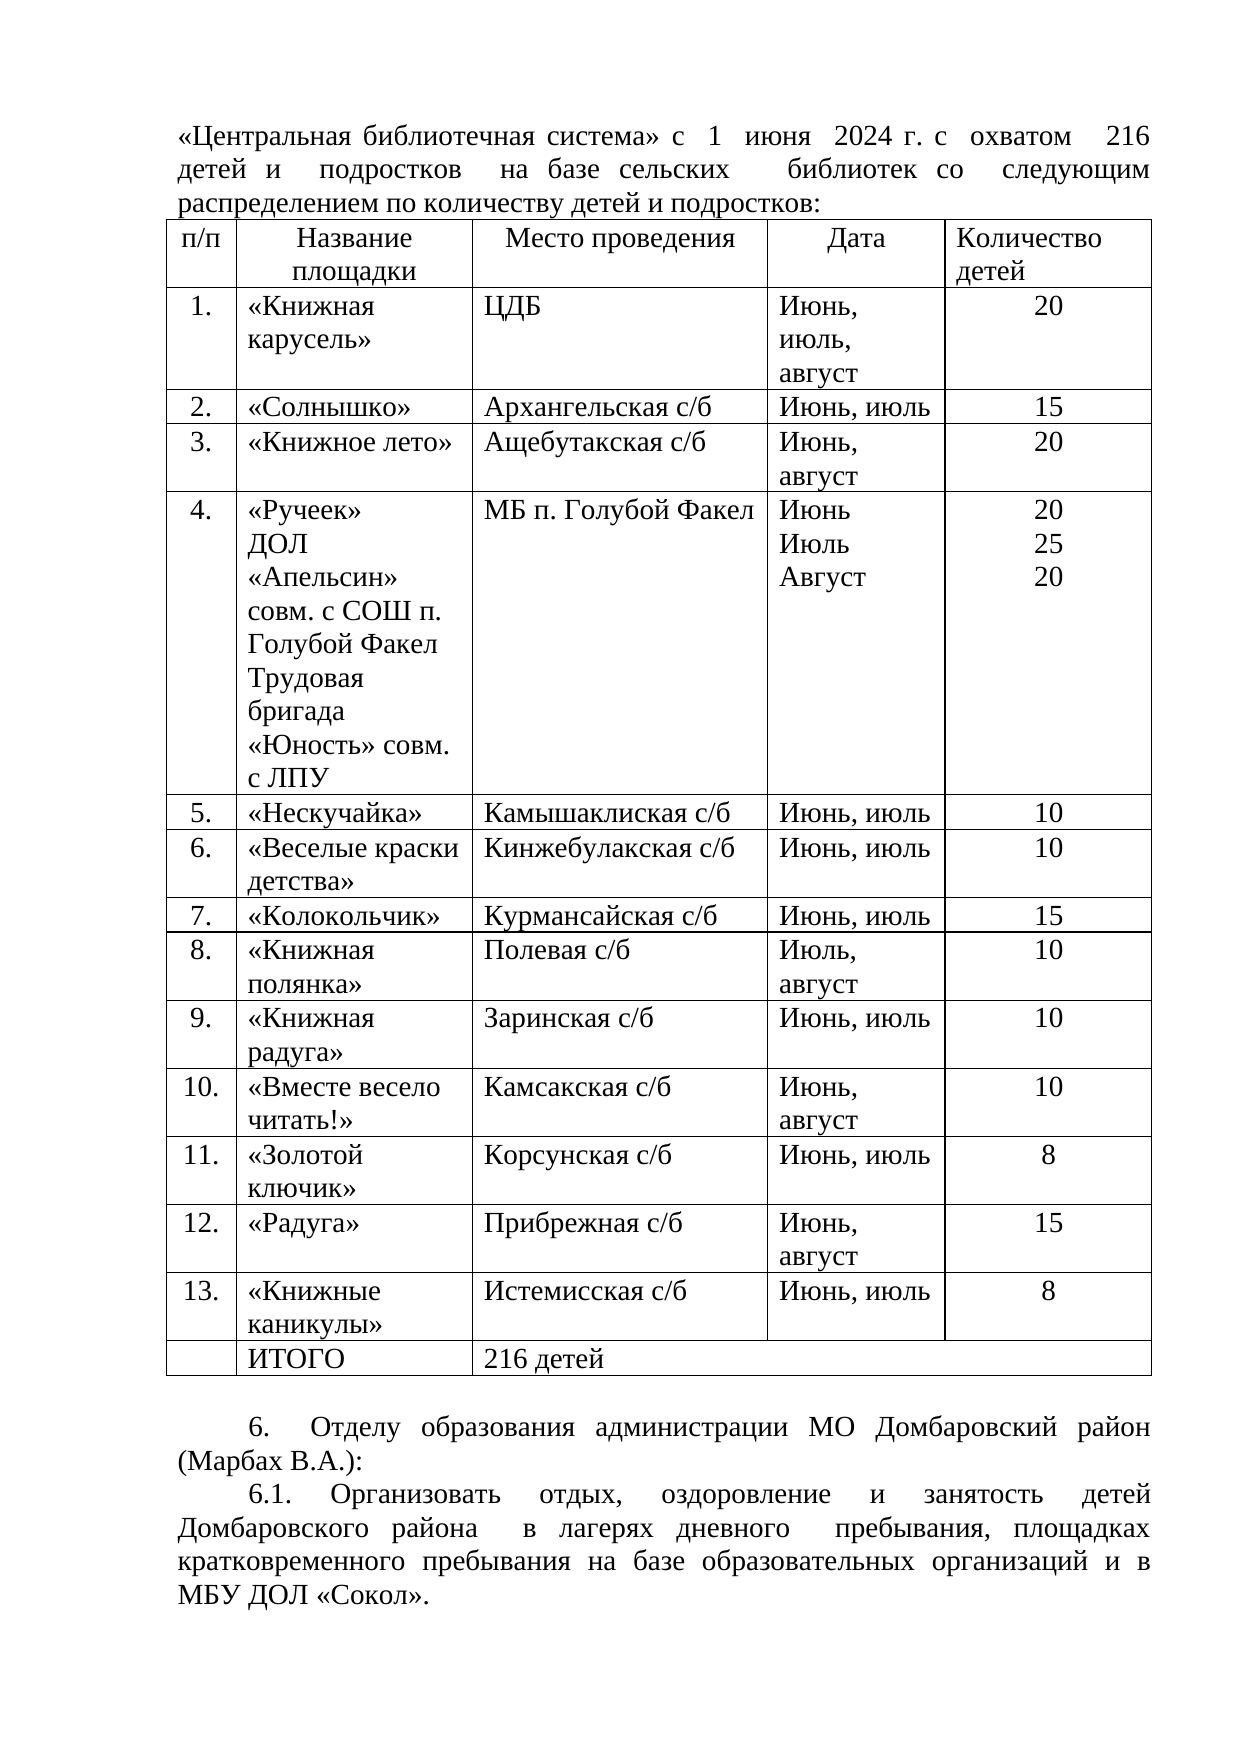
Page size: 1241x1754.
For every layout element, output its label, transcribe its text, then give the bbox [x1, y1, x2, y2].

table_cell Июнь, июль [768, 1001, 944, 1068]
table_cell ИТОГО [237, 1341, 472, 1375]
table_cell Ащебутакская с/б [473, 424, 767, 491]
table_cell Июнь, июль, август [768, 288, 944, 388]
table_cell 11. [167, 1137, 236, 1204]
table_cell 8. [167, 933, 236, 999]
table_cell «Солнышко» [237, 390, 472, 423]
table_cell Заринская с/б [473, 1001, 767, 1068]
table_cell Прибрежная с/б [473, 1205, 767, 1272]
table_cell Курмансайская с/б [473, 898, 767, 931]
table_cell Июнь, июль [768, 390, 944, 423]
table_cell Июнь, август [768, 1069, 944, 1136]
table_cell Июнь, июль [768, 1273, 944, 1340]
table_cell 7. [167, 898, 236, 931]
table_cell 10. [167, 1069, 236, 1136]
table_cell Июнь, июль [768, 898, 944, 931]
table_cell МБ п. Голубой Факел [473, 492, 767, 794]
table_cell Полевая с/б [473, 933, 767, 999]
table_cell 3. [167, 424, 236, 491]
table_cell 15 [946, 390, 1151, 423]
table_cell 10 [946, 795, 1151, 829]
table_header Место проведения [473, 220, 767, 287]
table_cell «Золотой ключик» [237, 1137, 472, 1204]
table_cell Июнь, июль [768, 830, 944, 897]
table_cell Камсакская с/б [473, 1069, 767, 1136]
table_cell «Веселые краски детства» [237, 830, 472, 897]
table_cell Июнь, август [768, 1205, 944, 1272]
table_cell Июль, август [768, 933, 944, 999]
table_cell Архангельская с/б [473, 390, 767, 423]
table_cell Корсунская с/б [473, 1137, 767, 1204]
table_cell 9. [167, 1001, 236, 1068]
table_cell 10 [946, 830, 1151, 897]
text «Центральная библиотечная система» с 1 июня 2024 г. с охватом 216 детей и подростков на базе сельских библиотек со следующим распределением по количеству детей и подростков: [177, 118, 1152, 219]
table_cell 8 [946, 1137, 1151, 1204]
table_cell 10 [946, 1001, 1151, 1068]
table_cell 4. [167, 492, 236, 794]
table_cell «Книжная полянка» [237, 933, 472, 999]
table_cell 13. [167, 1273, 236, 1340]
table_cell 15 [946, 1205, 1151, 1272]
table_cell Кинжебулакская с/б [473, 830, 767, 897]
table_cell 2. [167, 390, 236, 423]
table_cell ЦДБ [473, 288, 767, 388]
table_cell 20 [946, 288, 1151, 388]
text 6. Отделу образования администрации МО Домбаровский район (Марбах В.А.): [177, 1409, 1152, 1476]
table_cell 216 детей [473, 1341, 1151, 1375]
table_cell «Вместе весело читать!» [237, 1069, 472, 1136]
table_header Название площадки [237, 220, 472, 287]
table_cell 15 [946, 898, 1151, 931]
table_cell 20 [946, 424, 1151, 491]
table_header Дата [768, 220, 944, 287]
table_cell Истемисская с/б [473, 1273, 767, 1340]
table_cell 6. [167, 830, 236, 897]
table_cell 8 [946, 1273, 1151, 1340]
table_cell Июнь, июль [768, 795, 944, 829]
table_cell Июнь Июль Август [768, 492, 944, 794]
table_cell 5. [167, 795, 236, 829]
table_cell Июнь, август [768, 424, 944, 491]
table_cell «Нескучайка» [237, 795, 472, 829]
table_cell 10 [946, 1069, 1151, 1136]
table_cell [167, 1341, 236, 1375]
table_cell «Книжная карусель» [237, 288, 472, 388]
table_cell 12. [167, 1205, 236, 1272]
table_header п/п [167, 220, 236, 287]
table_cell Камышаклиская с/б [473, 795, 767, 829]
text 6.1. Организовать отдых, оздоровление и занятость детей Домбаровского района в лагерях дневного пребывания, площадках кратковременного пребывания на базе образовательных организаций и в МБУ ДОЛ «Сокол». [177, 1476, 1152, 1611]
table_cell «Книжные каникулы» [237, 1273, 472, 1340]
table_cell «Колокольчик» [237, 898, 472, 931]
table_cell «Книжная радуга» [237, 1001, 472, 1068]
table_cell «Книжное лето» [237, 424, 472, 491]
table_cell «Радуга» [237, 1205, 472, 1272]
table_cell 1. [167, 288, 236, 388]
table_cell 10 [946, 933, 1151, 999]
table_cell 20 25 20 [946, 492, 1151, 794]
table_cell Июнь, июль [768, 1137, 944, 1204]
table_header Количество детей [946, 220, 1151, 287]
table_cell «Ручеек» ДОЛ «Апельсин» совм. с СОШ п. Голубой Факел Трудовая бригада «Юность» совм. с ЛПУ [237, 492, 472, 794]
